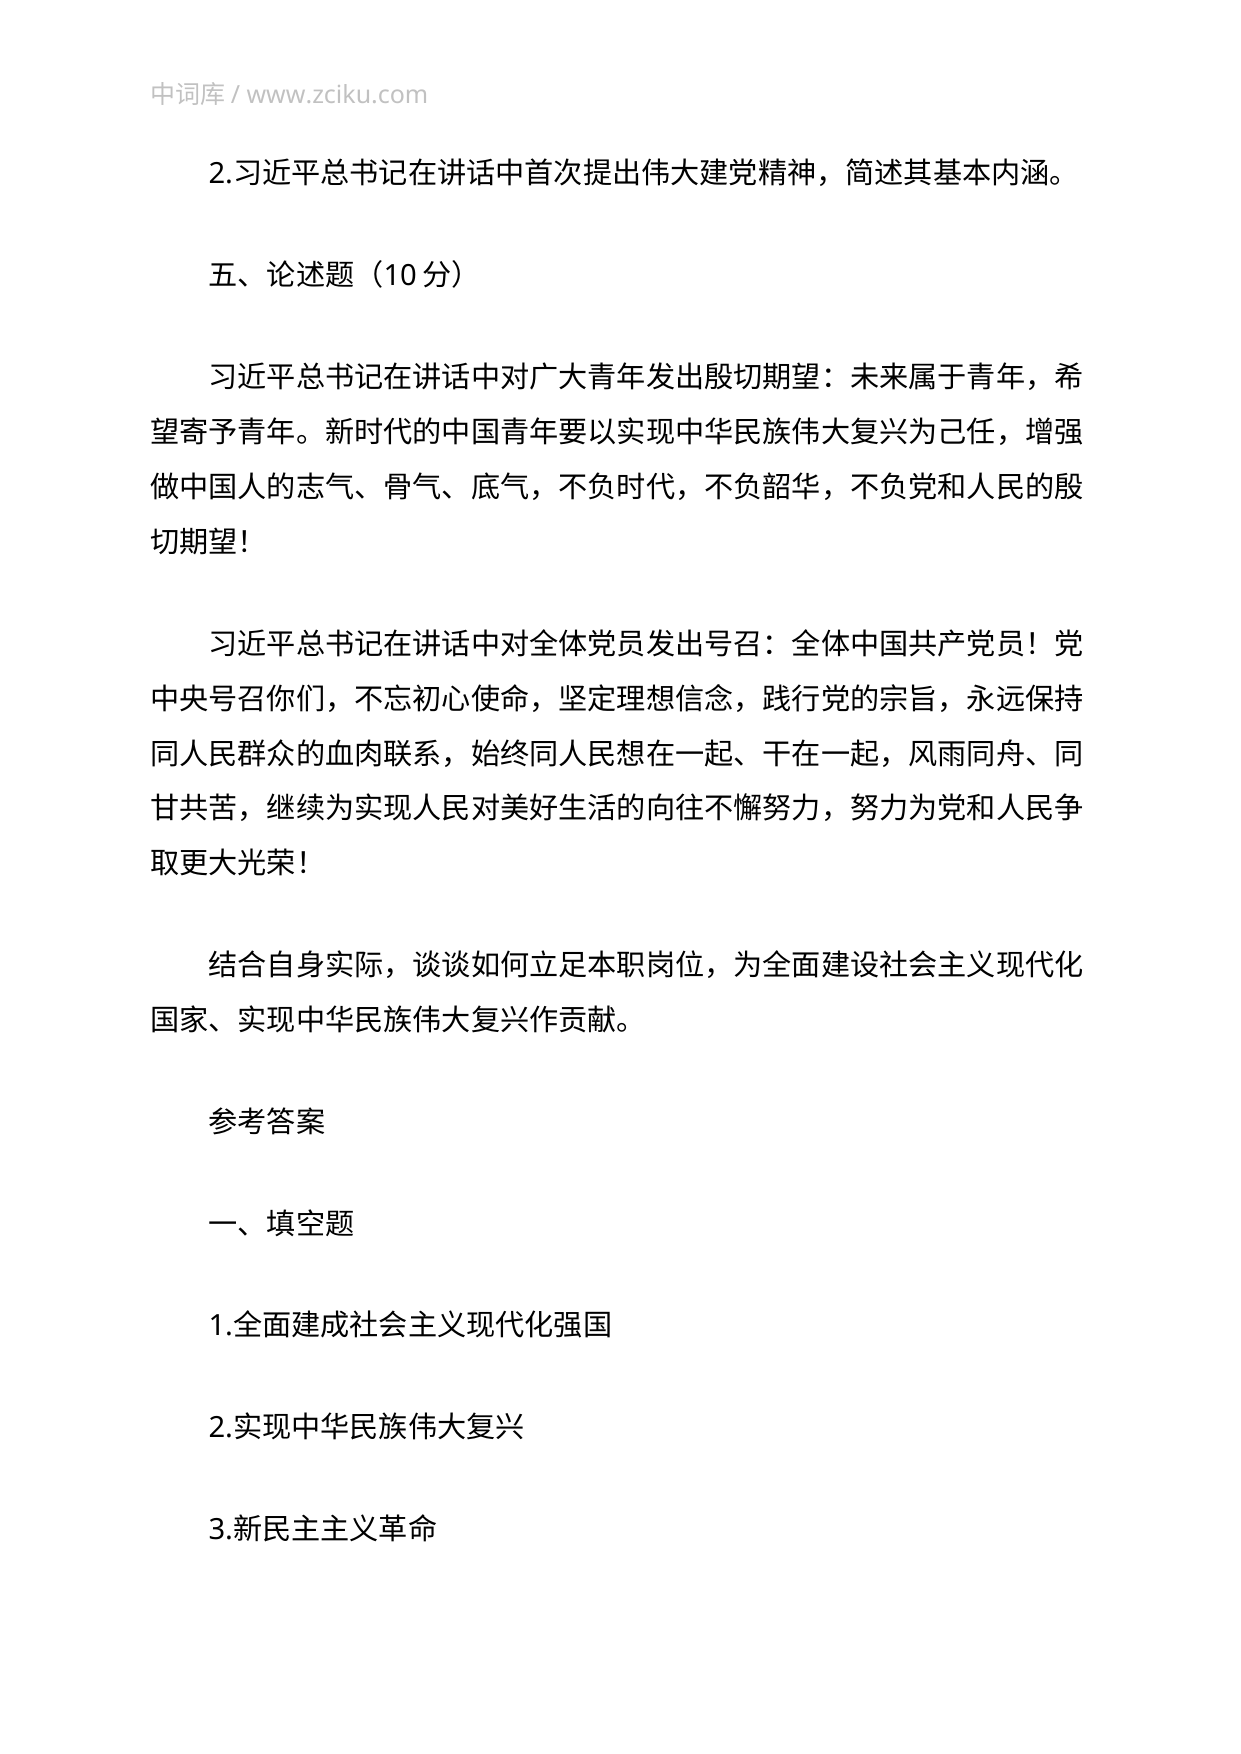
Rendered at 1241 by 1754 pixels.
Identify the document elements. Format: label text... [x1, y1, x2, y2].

text 习近平总书记在讲话中对全体党员发出号召：全体中国共产党员！党中央号召你们，不忘初心使命，坚定理想信念，践行党的宗旨，永远保持同人民群众的血肉联系，始终同人民想在一起、干在一起，风雨同舟、同甘共苦，继续为实现人民对美好生活的向往不懈努力，努力为党和人民争取更大光荣！ [150, 620, 1090, 882]
text 五、论述题（10分） [150, 252, 1090, 294]
text 习近平总书记在讲话中对广大青年发出殷切期望：未来属于青年，希望寄予青年。新时代的中国青年要以实现中华民族伟大复兴为己任，增强做中国人的志气、骨气、底气，不负时代，不负韶华，不负党和人民的殷切期望！ [150, 354, 1090, 561]
text 2.习近平总书记在讲话中首次提出伟大建党精神，简述其基本内涵。 [150, 150, 1090, 192]
text 3.新民主主义革命 [150, 1506, 1090, 1548]
text 一、填空题 [150, 1200, 1090, 1242]
text 2.实现中华民族伟大复兴 [150, 1404, 1090, 1446]
text 1.全面建成社会主义现代化强国 [150, 1302, 1090, 1344]
text 结合自身实际，谈谈如何立足本职岗位，为全面建设社会主义现代化国家、实现中华民族伟大复兴作贡献。 [150, 942, 1090, 1039]
text 参考答案 [150, 1098, 1090, 1141]
